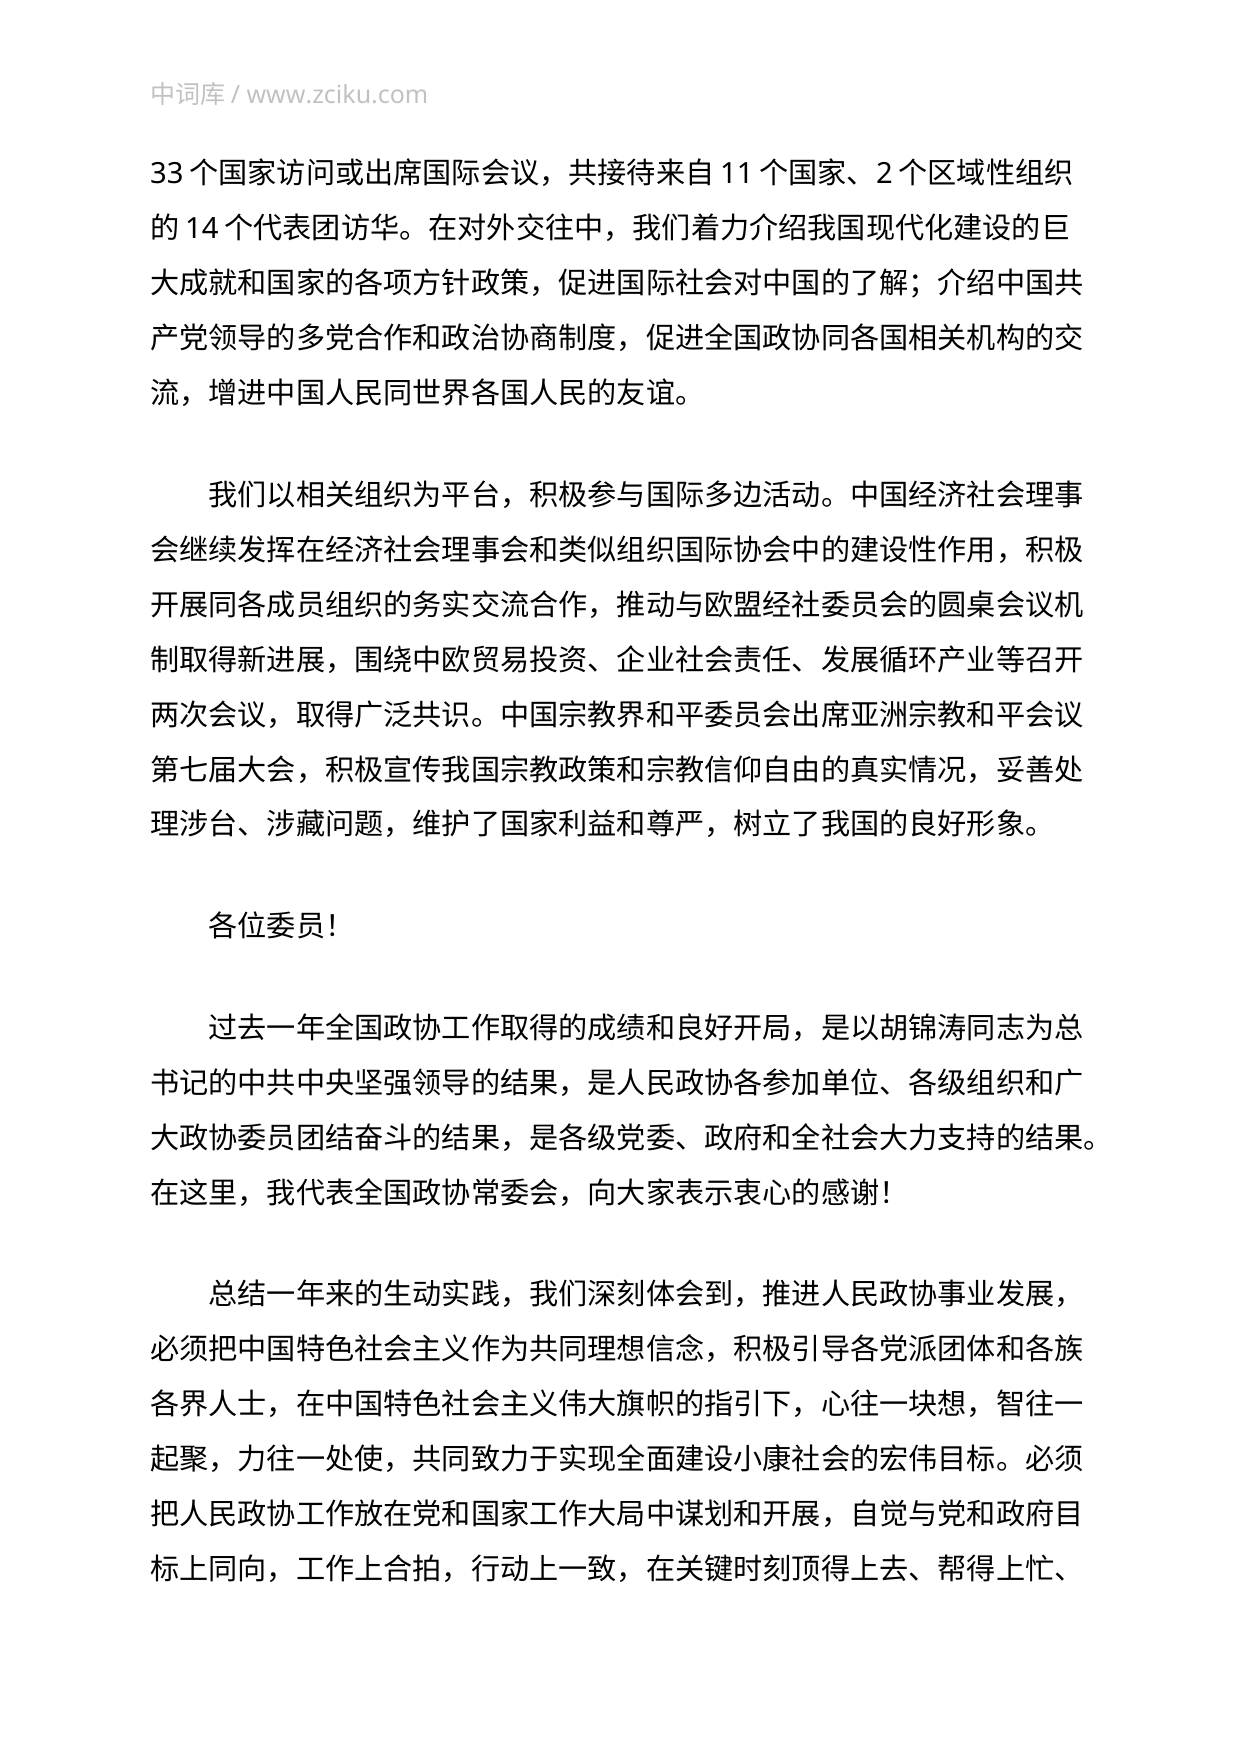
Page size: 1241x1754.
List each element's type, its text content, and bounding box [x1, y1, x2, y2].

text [150, 150, 1090, 412]
text 各位委员！ [150, 903, 1090, 945]
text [150, 1271, 1090, 1588]
text 过去一年全国政协工作取得的成绩和良好开局，是以胡锦涛同志为总书记的中共中央坚强领导的结果，是人民政协各参加单位、各级组织和广大政协委员团结奋斗的结果，是各级党委、政府和全社会大力支持的结果。在这里，我代表全国政协常委会，向大家表示衷心的感谢！ [150, 1004, 1090, 1211]
text 我们以相关组织为平台，积极参与国际多边活动。中国经济社会理事会继续发挥在经济社会理事会和类似组织国际协会中的建设性作用，积极开展同各成员组织的务实交流合作，推动与欧盟经社委员会的圆桌会议机制取得新进展，围绕中欧贸易投资、企业社会责任、发展循环产业等召开两次会议，取得广泛共识。中国宗教界和平委员会出席亚洲宗教和平会议第七届大会，积极宣传我国宗教政策和宗教信仰自由的真实情况，妥善处理涉台、涉藏问题，维护了国家利益和尊严，树立了我国的良好形象。 [150, 472, 1090, 843]
